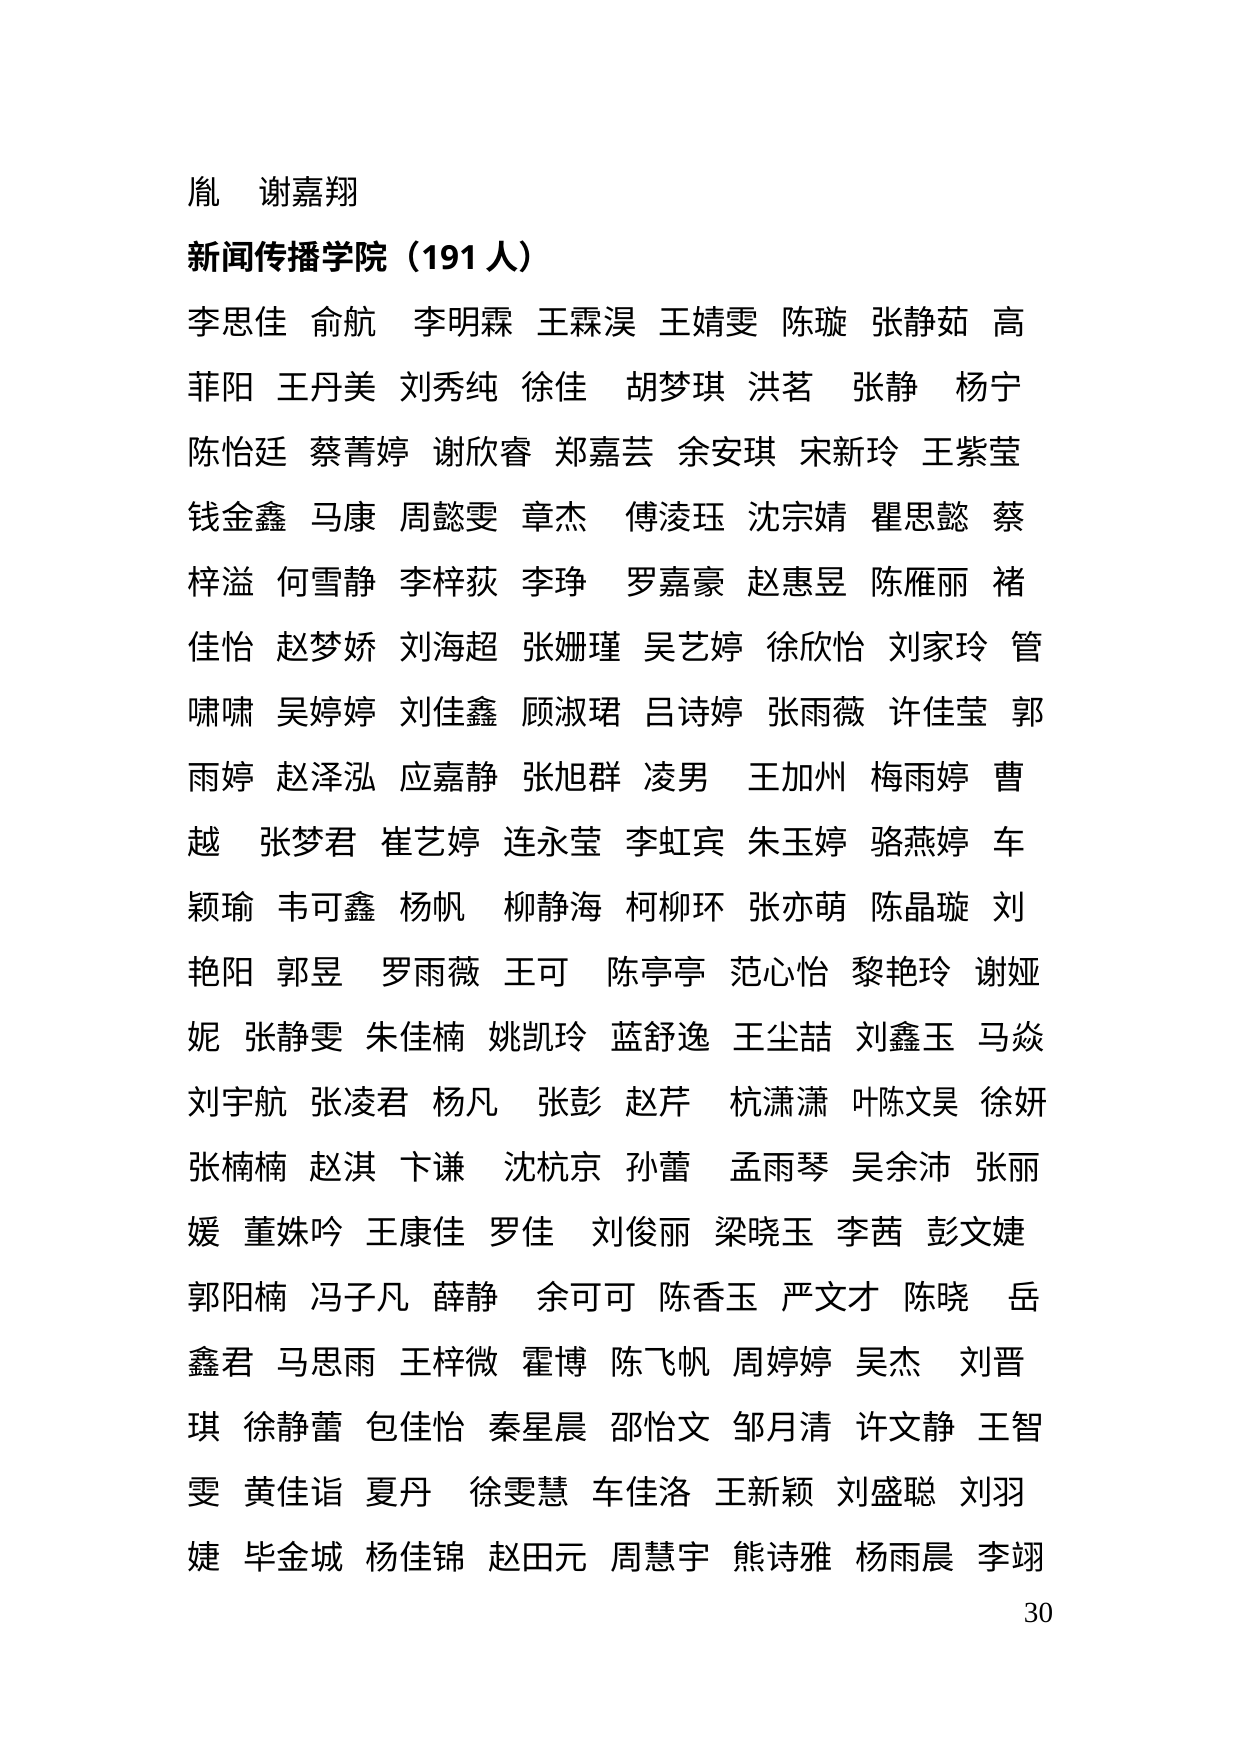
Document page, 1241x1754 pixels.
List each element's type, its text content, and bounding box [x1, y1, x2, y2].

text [187, 158, 1053, 223]
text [187, 288, 1053, 1588]
text 新闻传播学院（191人） [187, 223, 1053, 288]
